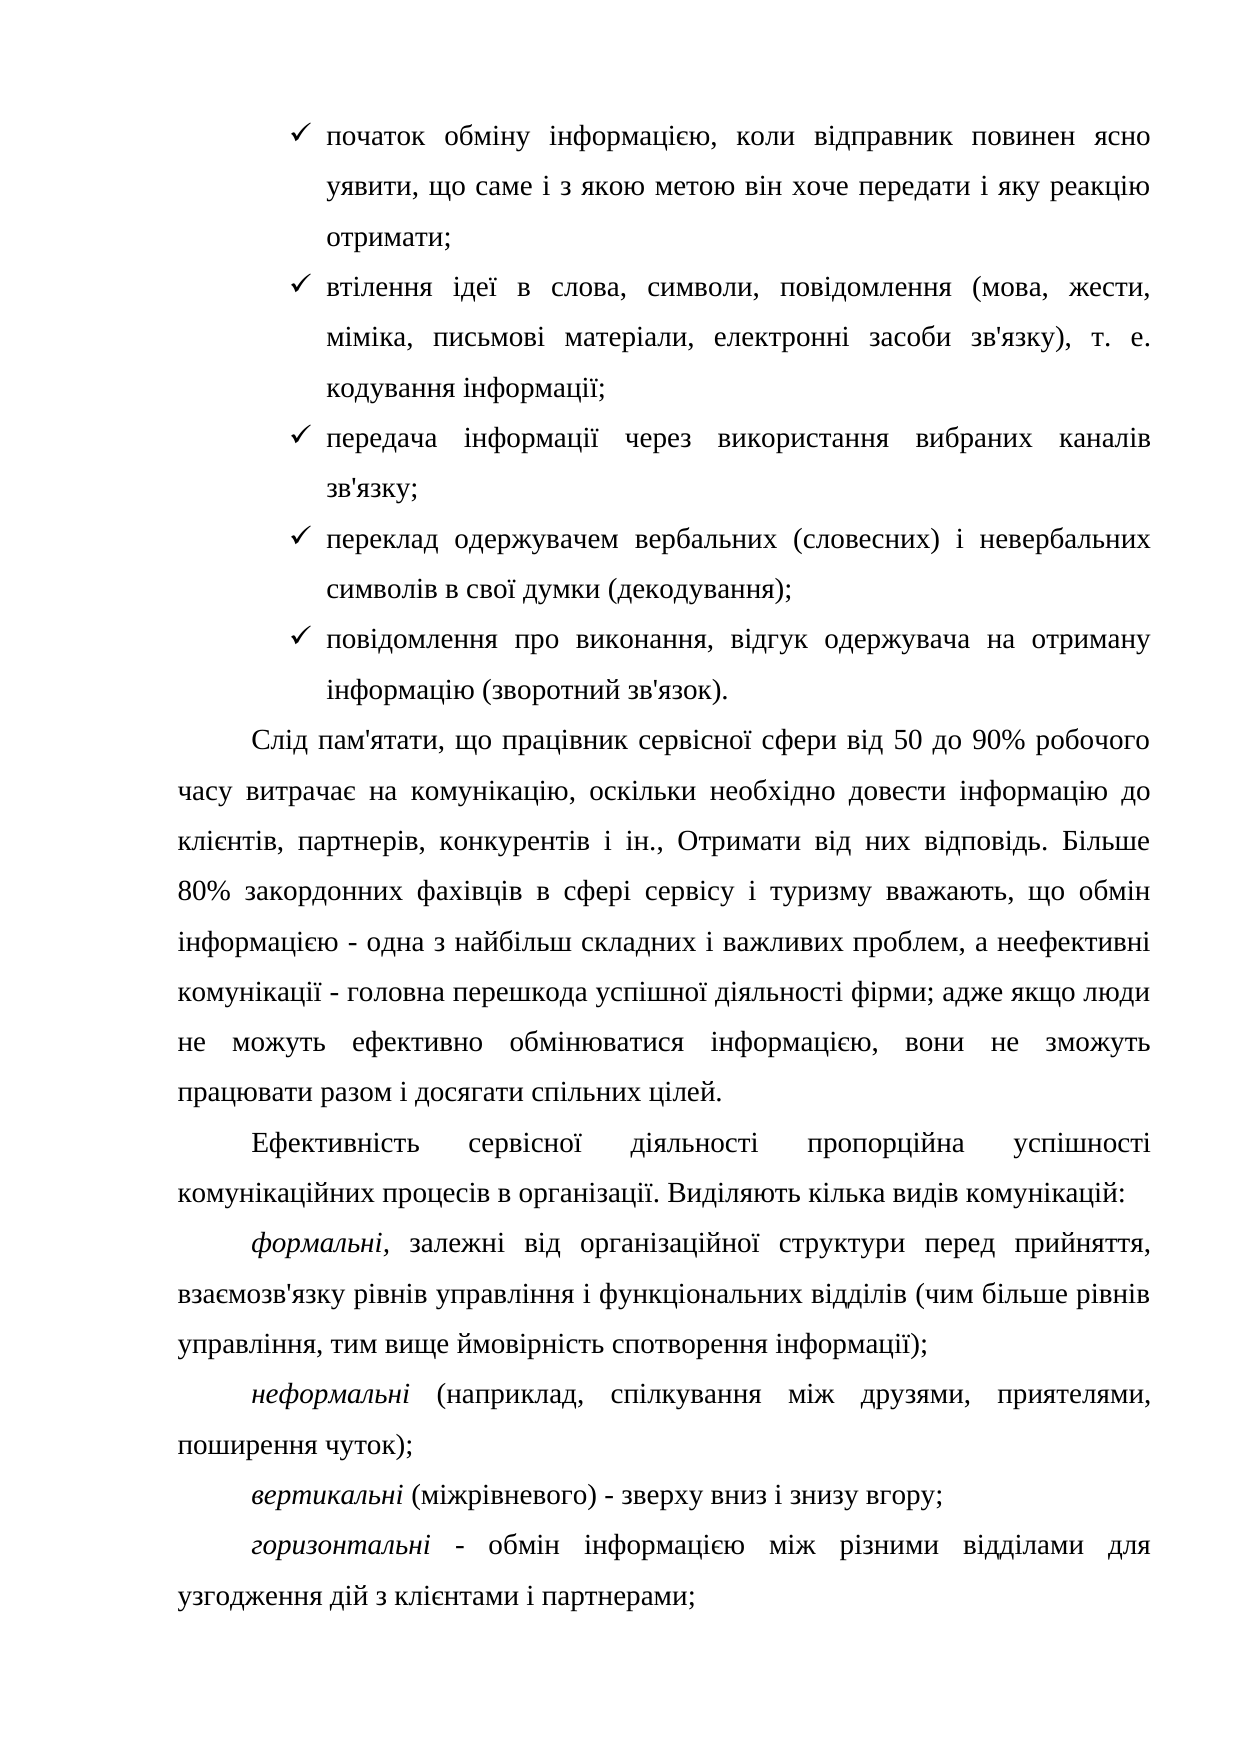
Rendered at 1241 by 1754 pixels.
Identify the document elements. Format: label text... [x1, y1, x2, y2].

list втілення ідеї в слова, символи, повідомлення (мова, жести, міміка, письмові матеріали, електронні засоби зв'язку), т. е. кодування інформації; [288, 269, 1152, 403]
text формальні, залежні від організаційної структури перед прийняття, взаємозв'язку рівнів управління і функціональних відділів (чим більше рівнів управління, тим вище ймовірність спотворення інформації); [177, 1226, 1152, 1360]
text вертикальні (міжрівневого) - зверху вниз і знизу вгору; [177, 1477, 1152, 1511]
list передача інформації через використання вибраних каналів зв'язку; [288, 420, 1152, 504]
text Ефективність сервісної діяльності пропорційна успішності комунікаційних процесів в організації. Виділяють кілька видів комунікацій: [177, 1125, 1152, 1209]
list переклад одержувачем вербальних (словесних) і невербальних символів в свої думки (декодування); [288, 521, 1152, 605]
text Слід пам'ятати, що працівник сервісної сфери від 50 до 90% робочого часу витрачає на комунікацію, оскільки необхідно довести інформацію до клієнтів, партнерів, конкурентів і ін., Отримати від них відповідь. Більше 80% закордонних фахівців в сфері сервісу і туризму вважають, що обмін інформацією - одна з найбільш складних і важливих проблем, а неефективні комунікації - головна перешкода успішної діяльності фірми; адже якщо люди не можуть ефективно обмінюватися інформацією, вони не зможуть працювати разом і досягати спільних цілей. [177, 722, 1152, 1108]
text горизонтальні - обмін інформацією між різними відділами для узгодження дій з клієнтами і партнерами; [177, 1527, 1152, 1611]
text неформальні (наприклад, спілкування між друзями, приятелями, поширення чуток); [177, 1376, 1152, 1460]
list повідомлення про виконання, відгук одержувача на отриману інформацію (зворотний зв'язок). [288, 622, 1152, 706]
list початок обміну інформацією, коли відправник повинен ясно уявити, що саме і з якою метою він хоче передати і яку реакцію отримати; [288, 118, 1152, 252]
